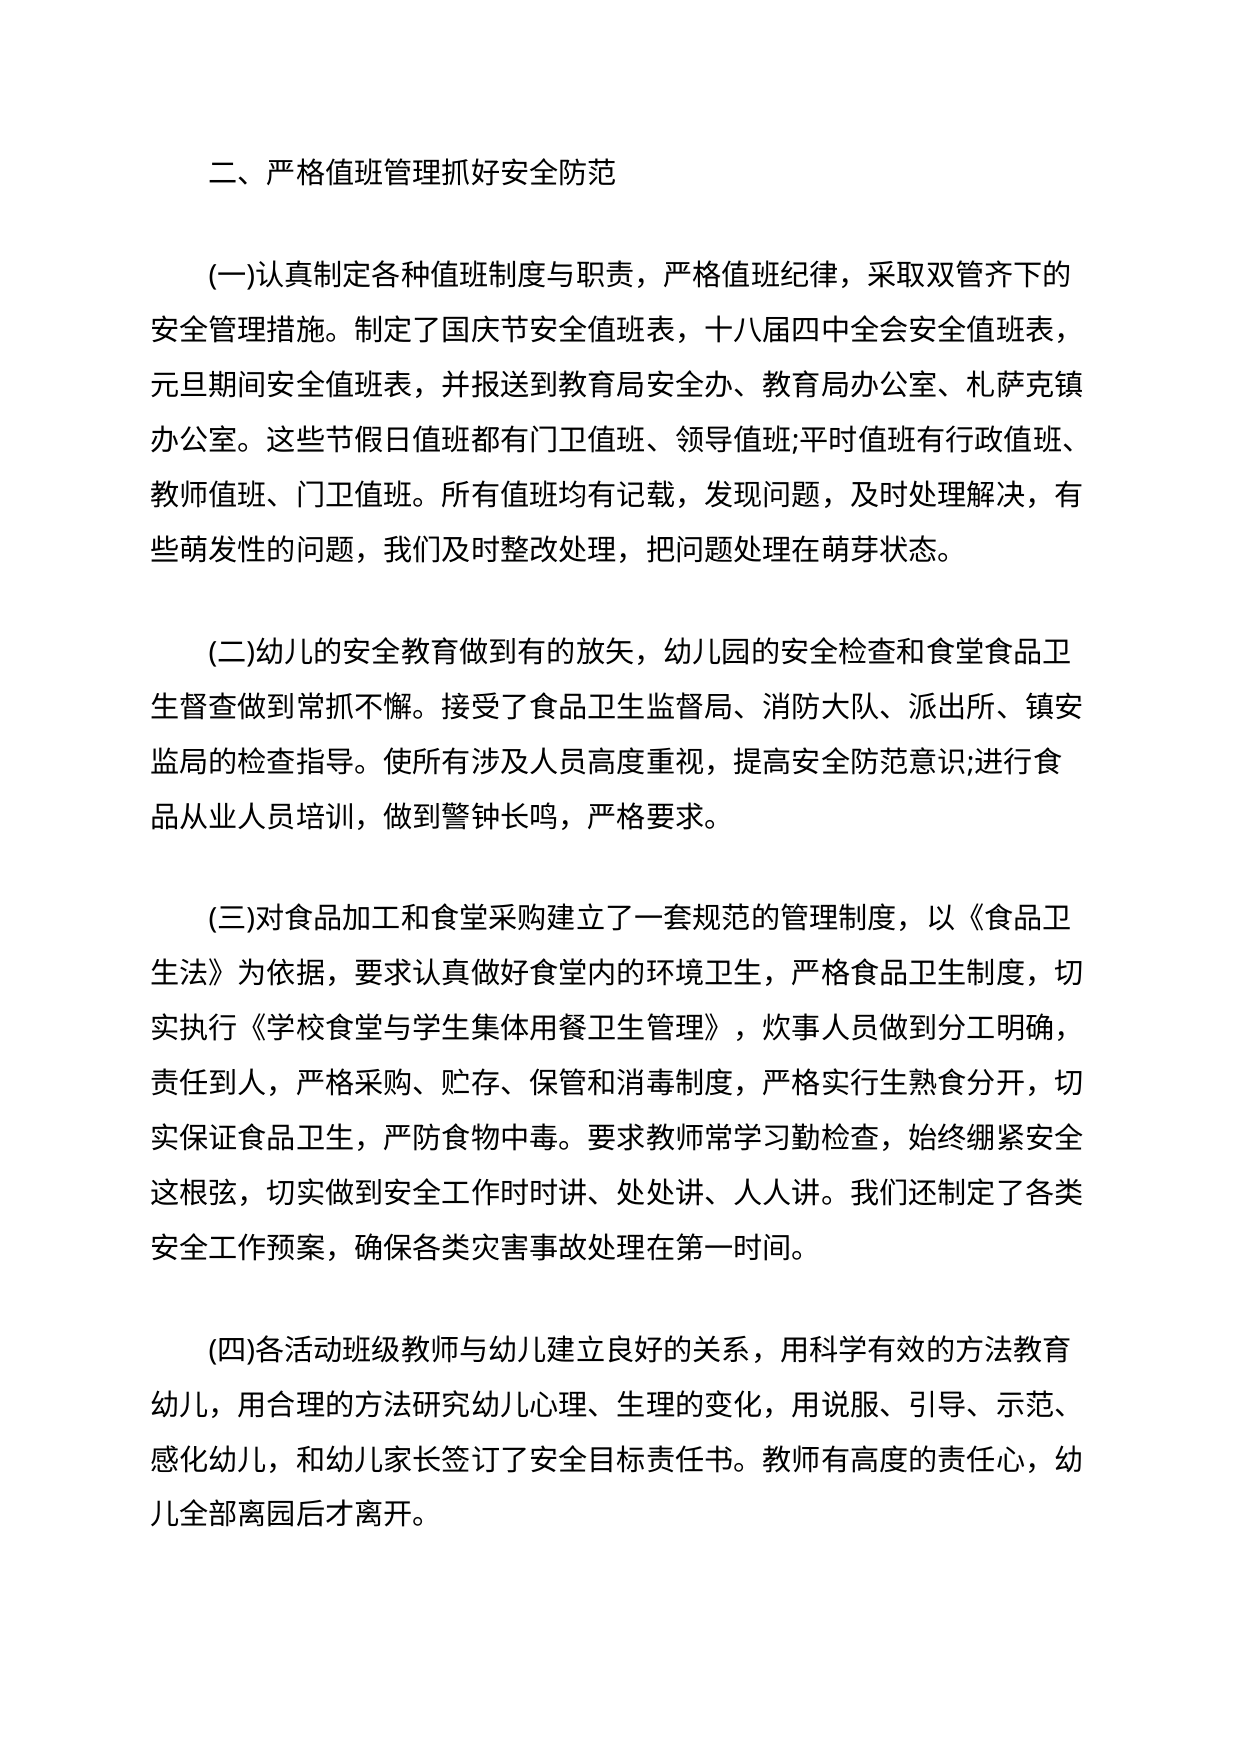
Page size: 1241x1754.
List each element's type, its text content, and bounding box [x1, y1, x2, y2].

text 二、严格值班管理抓好安全防范 [150, 150, 1090, 192]
text (一)认真制定各种值班制度与职责，严格值班纪律，采取双管齐下的安全管理措施。制定了国庆节安全值班表，十八届四中全会安全值班表，元旦期间安全值班表，并报送到教育局安全办、教育局办公室、札萨克镇办公室。这些节假日值班都有门卫值班、领导值班;平时值班有行政值班、教师值班、门卫值班。所有值班均有记载，发现问题，及时处理解决，有些萌发性的问题，我们及时整改处理，把问题处理在萌芽状态。 [150, 252, 1090, 569]
text (三)对食品加工和食堂采购建立了一套规范的管理制度，以《食品卫生法》为依据，要求认真做好食堂内的环境卫生，严格食品卫生制度，切实执行《学校食堂与学生集体用餐卫生管理》，炊事人员做到分工明确，责任到人，严格采购、贮存、保管和消毒制度，严格实行生熟食分开，切实保证食品卫生，严防食物中毒。要求教师常学习勤检查，始终绷紧安全这根弦，切实做到安全工作时时讲、处处讲、人人讲。我们还制定了各类安全工作预案，确保各类灾害事故处理在第一时间。 [150, 895, 1090, 1267]
text (二)幼儿的安全教育做到有的放矢，幼儿园的安全检查和食堂食品卫生督查做到常抓不懈。接受了食品卫生监督局、消防大队、派出所、镇安监局的检查指导。使所有涉及人员高度重视，提高安全防范意识;进行食品从业人员培训，做到警钟长鸣，严格要求。 [150, 628, 1090, 835]
text (四)各活动班级教师与幼儿建立良好的关系，用科学有效的方法教育幼儿，用合理的方法研究幼儿心理、生理的变化，用说服、引导、示范、感化幼儿，和幼儿家长签订了安全目标责任书。教师有高度的责任心，幼儿全部离园后才离开。 [150, 1326, 1090, 1533]
